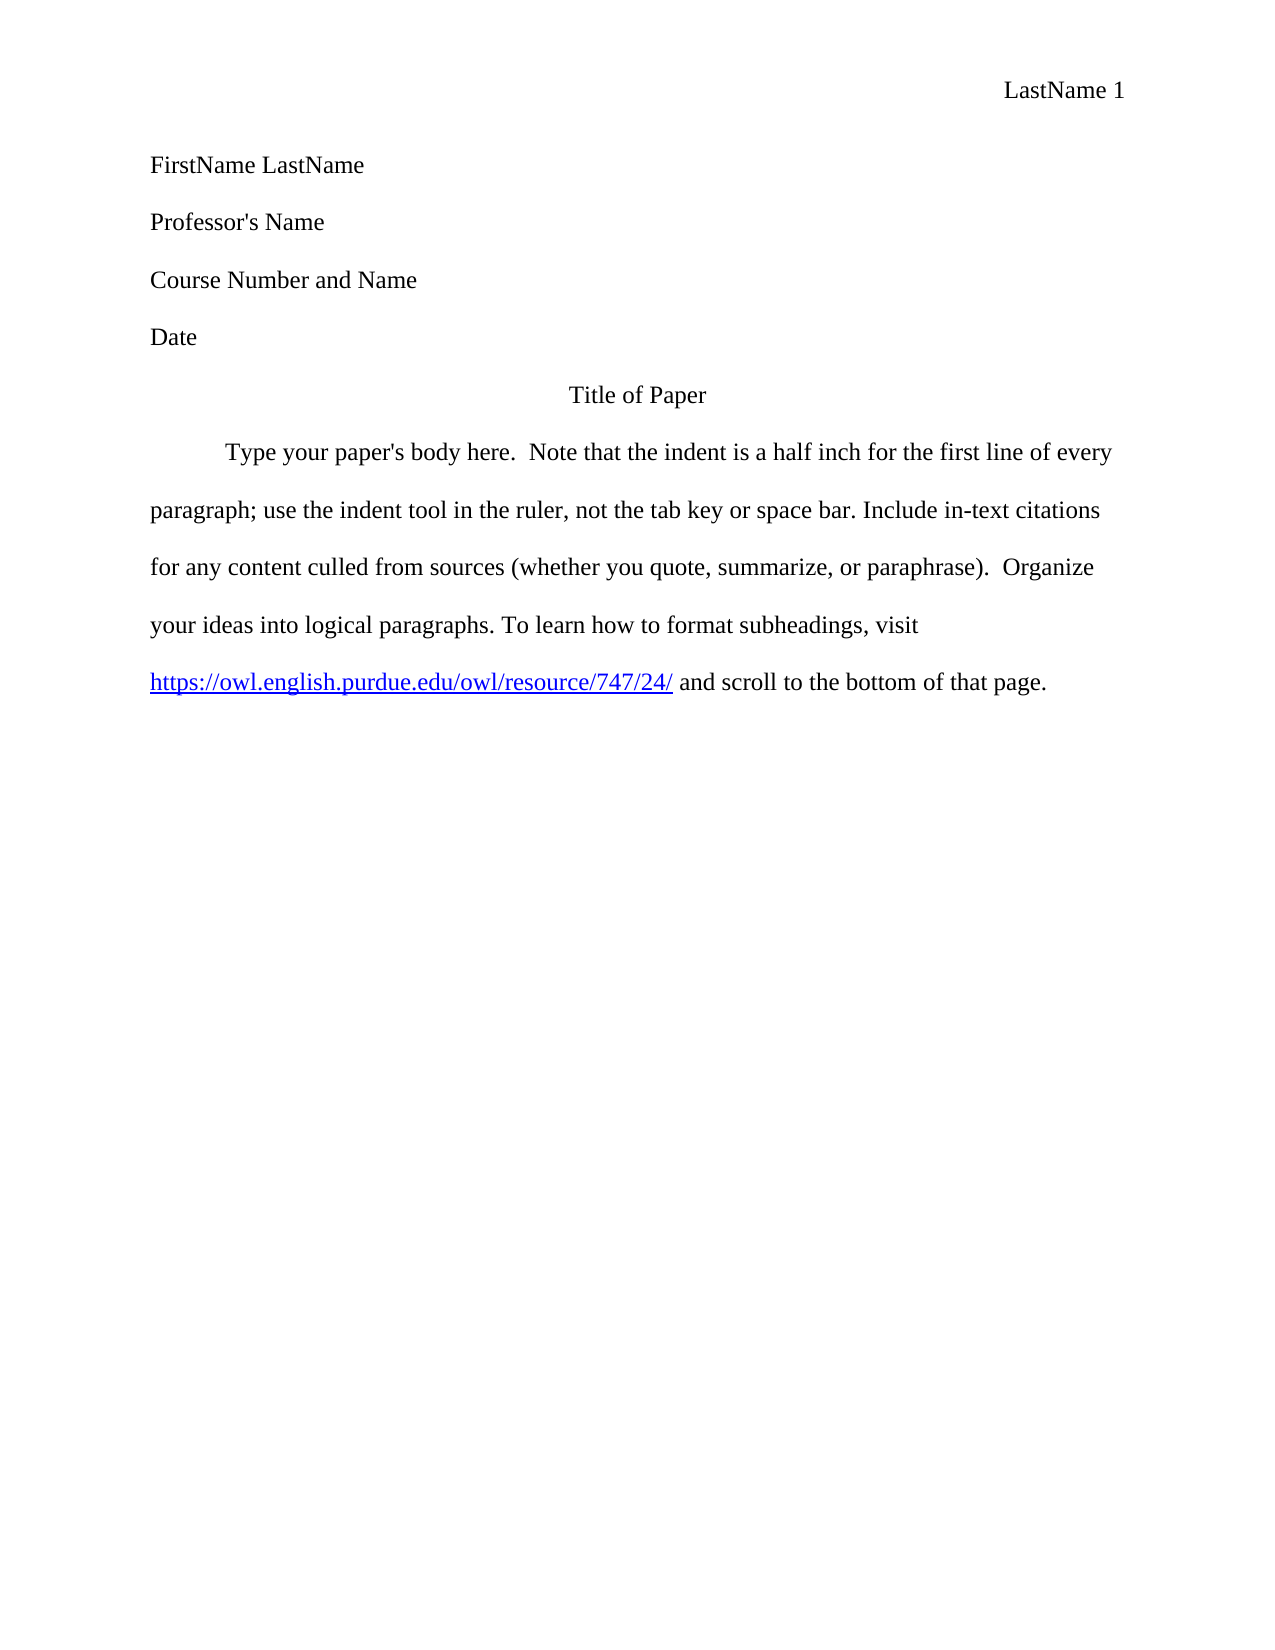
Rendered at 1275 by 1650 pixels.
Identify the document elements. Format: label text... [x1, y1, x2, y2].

text FirstName LastName [150, 150, 1125, 179]
text Course Number and Name [150, 265, 1125, 294]
text Title of Paper [150, 380, 1125, 409]
text Type your paper's body here. Note that the indent is a half inch for the first line of every paragraph; use the indent tool in the ruler, not the tab key or space bar. Include in-text citations for any content culled from sources (whether you quote, summarize, or paraphrase). Organize your ideas into logical paragraphs. To learn how to format subheadings, visit https://owl.english.purdue.edu/owl/resource/747/24/ and scroll to the bottom of that page. [150, 437, 1125, 696]
text Date [150, 322, 1125, 351]
text Professor's Name [150, 207, 1125, 236]
